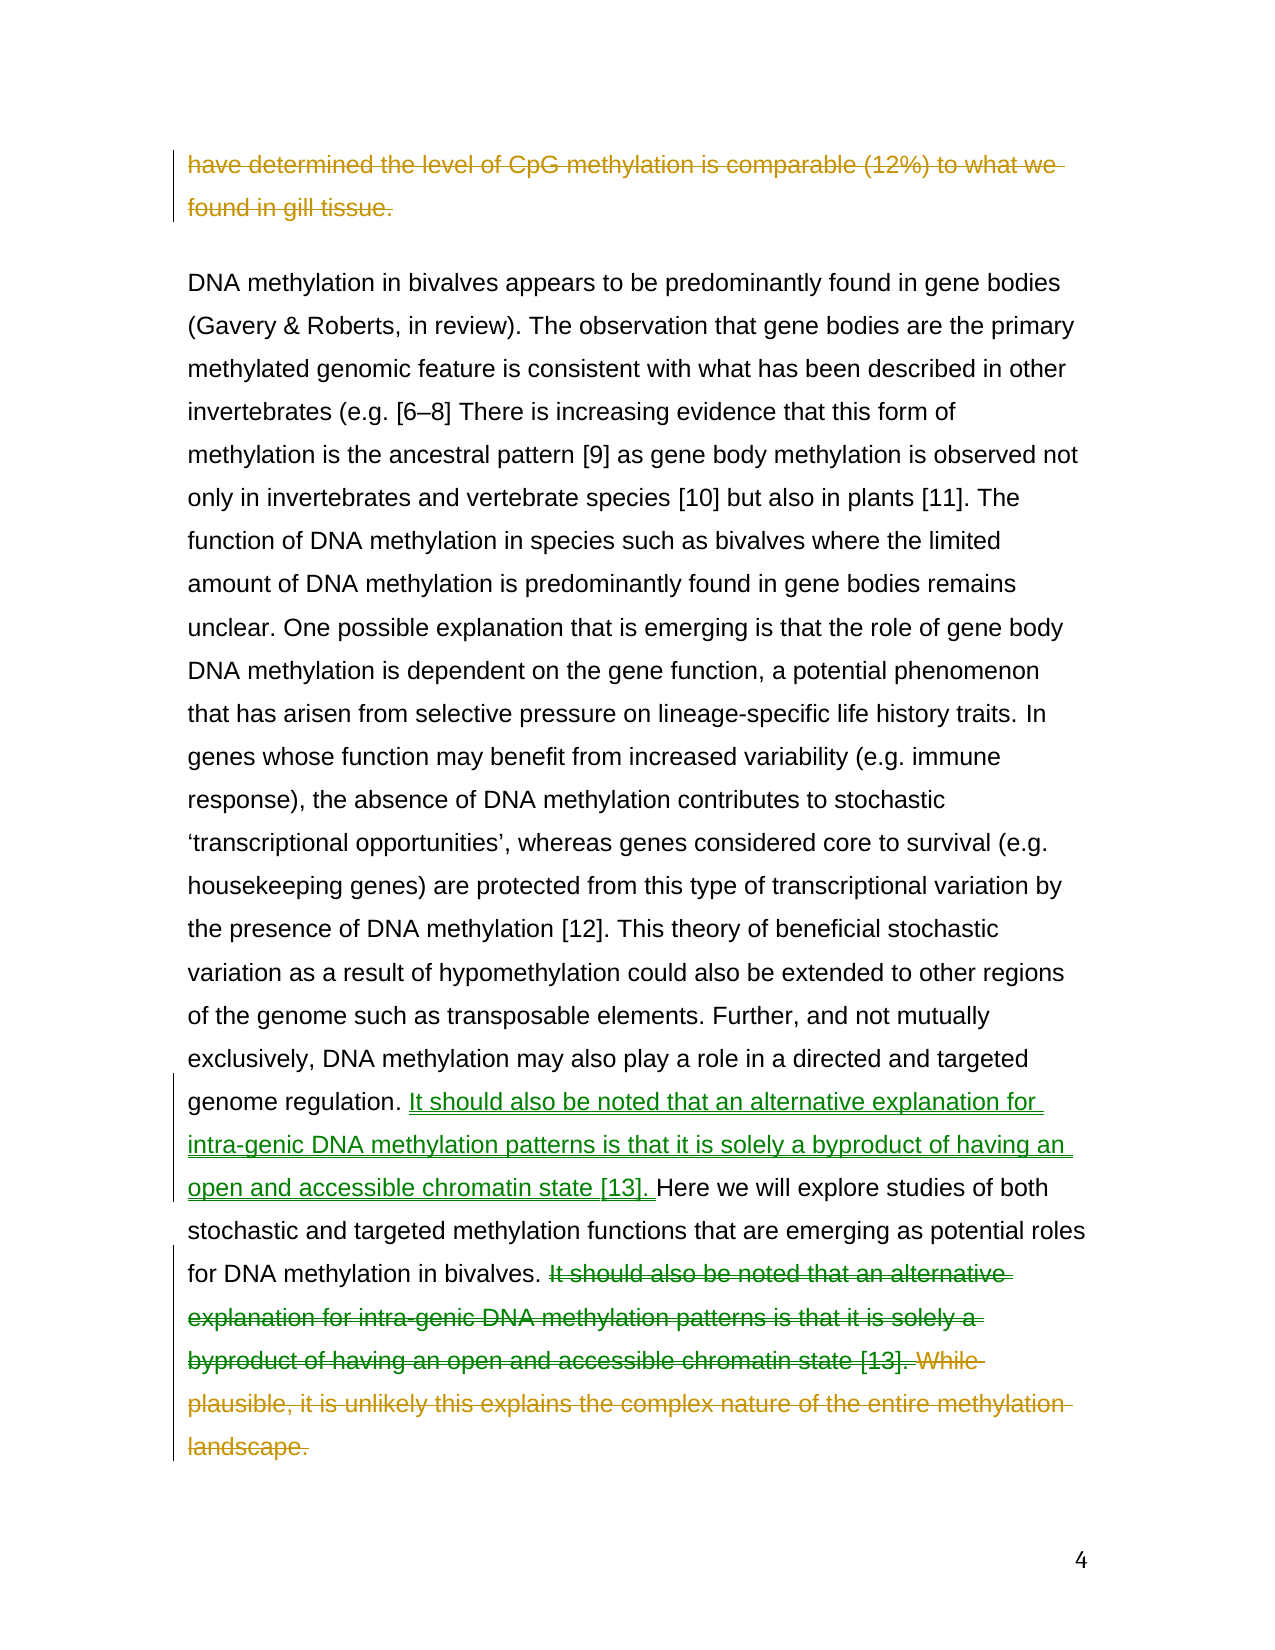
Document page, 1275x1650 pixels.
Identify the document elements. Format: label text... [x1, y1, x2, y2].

text DNA methylation in bivalves appears to be predominantly found in gene bodies (Gavery & Roberts, in review). The observation that gene bodies are the primary methylated genomic feature is consistent with what has been described in other invertebrates (e.g. [6–8] There is increasing evidence that this form of methylation is the ancestral pattern [9] as gene body methylation is observed not only in invertebrates and vertebrate species [10] but also in plants [11]. The function of DNA methylation in species such as bivalves where the limited amount of DNA methylation is predominantly found in gene bodies remains unclear. One possible explanation that is emerging is that the role of gene body DNA methylation is dependent on the gene function, a potential phenomenon that has arisen from selective pressure on lineage-specific life history traits. In genes whose function may benefit from increased variability (e.g. immune response), the absence of DNA methylation contributes to stochastic ‘transcriptional opportunities’, whereas genes considered core to survival (e.g. housekeeping genes) are protected from this type of transcriptional variation by the presence of DNA methylation [12]. This theory of beneficial stochastic variation as a result of hypomethylation could also be extended to other regions of the genome such as transposable elements. Further, and not mutually exclusively, DNA methylation may also play a role in a directed and targeted genome regulation. Here we will explore studies of both stochastic and targeted methylation functions that are emerging as potential roles for DNA methylation in bivalves. [187, 267, 1087, 1461]
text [187, 150, 1087, 222]
